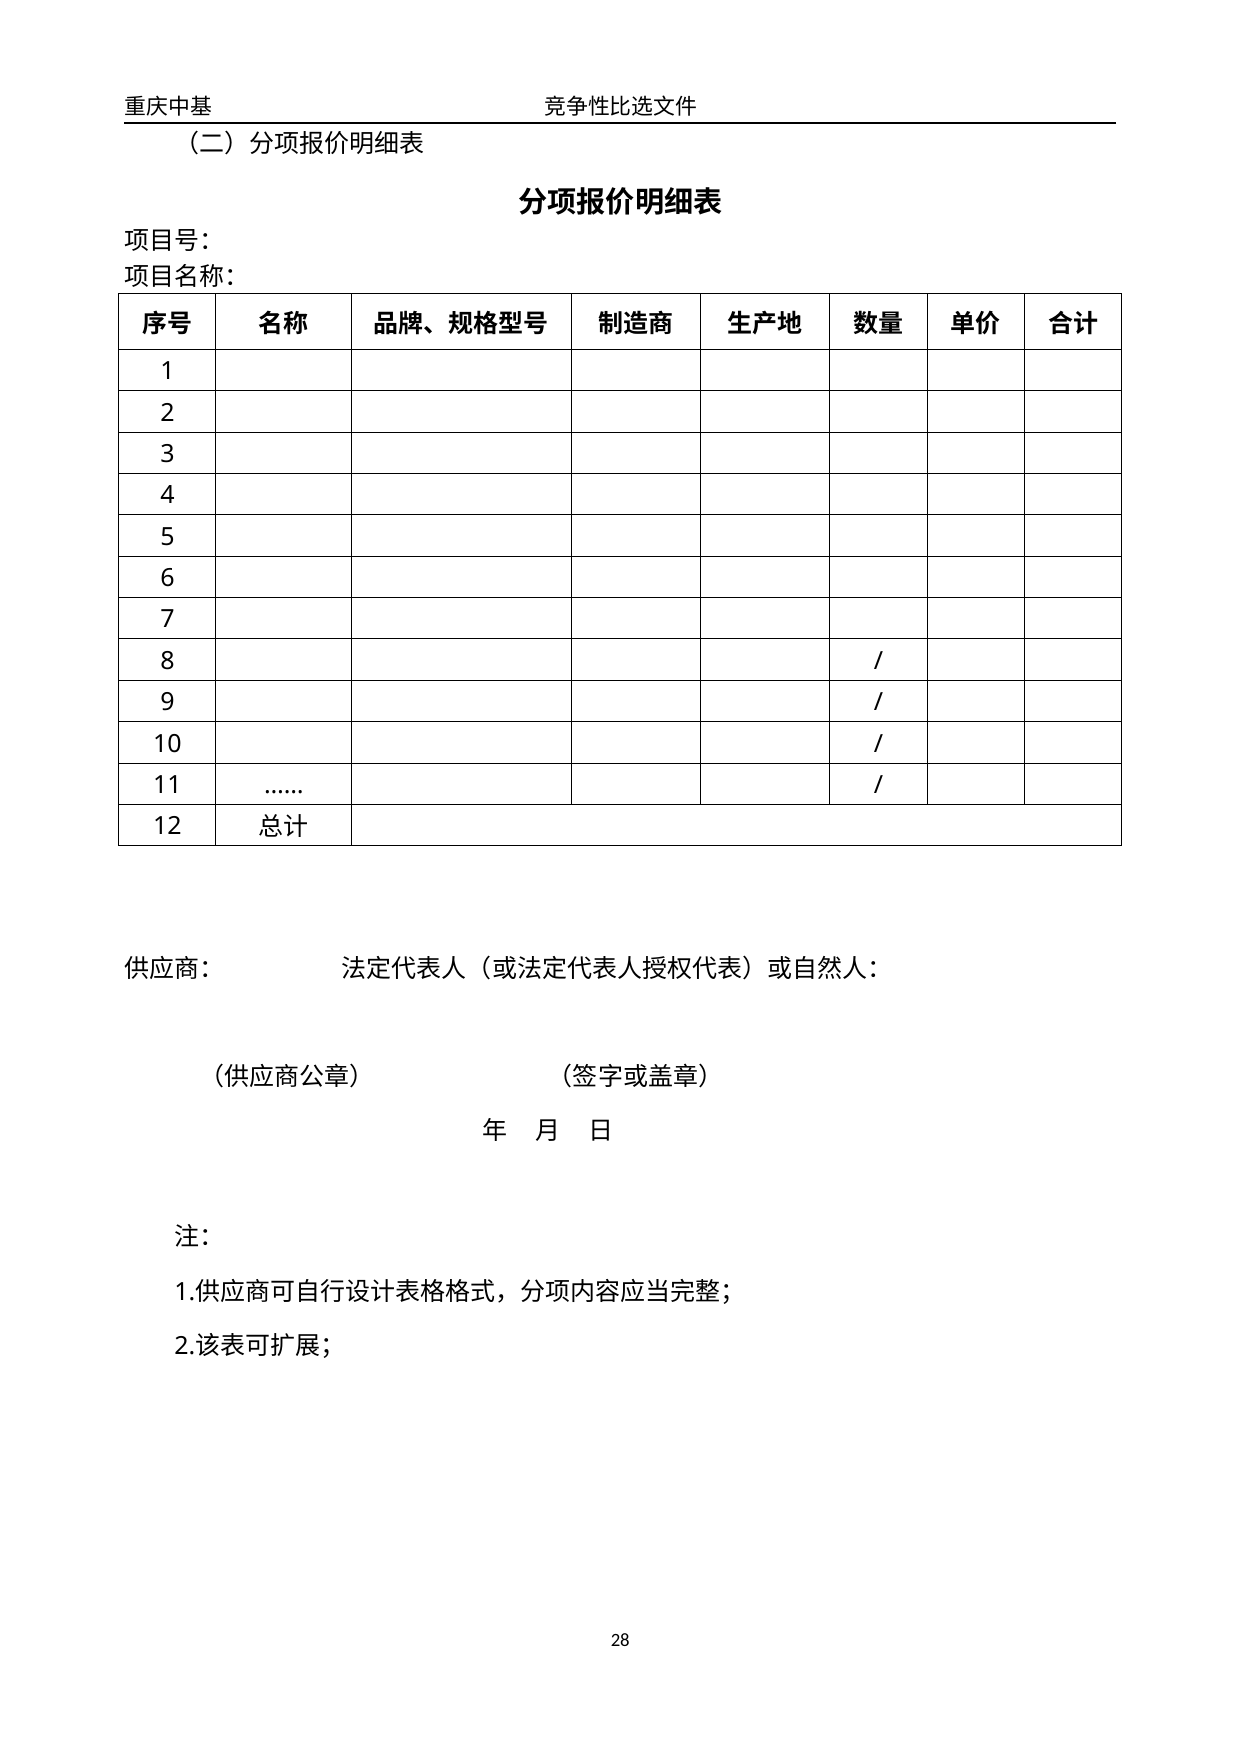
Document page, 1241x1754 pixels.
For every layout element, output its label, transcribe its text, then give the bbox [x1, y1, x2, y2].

table_cell 10 [119, 722, 215, 762]
table_cell [352, 722, 571, 762]
table_header 序号 [119, 294, 215, 349]
table_cell [1025, 681, 1121, 721]
table_cell [352, 515, 571, 556]
table_cell [1025, 722, 1121, 762]
table_cell [701, 433, 829, 473]
table_cell [216, 557, 351, 597]
text （二）分项报价明细表 [124, 124, 1116, 160]
text 项目号： [124, 221, 1116, 257]
table_cell [830, 433, 927, 473]
table_cell 7 [119, 598, 215, 638]
table_cell [572, 764, 700, 804]
table_header 生产地 [701, 294, 829, 349]
table_cell [701, 474, 829, 514]
table_header 数量 [830, 294, 927, 349]
table_cell [216, 391, 351, 432]
table_cell 8 [119, 639, 215, 680]
table_cell 9 [119, 681, 215, 721]
text 项目名称： [124, 257, 1116, 293]
table_cell [352, 433, 571, 473]
table_cell [928, 474, 1024, 514]
text 年 月 日 [124, 1110, 1116, 1147]
table_cell [216, 598, 351, 638]
table_cell / [830, 722, 927, 762]
table_cell [1025, 433, 1121, 473]
table_cell [830, 557, 927, 597]
text 供应商： 法定代表人（或法定代表人授权代表）或自然人： [124, 948, 1116, 984]
table_cell 2 [119, 391, 215, 432]
table_cell [572, 391, 700, 432]
table_cell [572, 515, 700, 556]
table_cell 5 [119, 515, 215, 556]
table_header 制造商 [572, 294, 700, 349]
table_cell [701, 598, 829, 638]
table_cell [1025, 350, 1121, 390]
table_cell [216, 681, 351, 721]
table_cell 11 [119, 764, 215, 804]
table_header 合计 [1025, 294, 1121, 349]
table_header 品牌、规格型号 [352, 294, 571, 349]
table_cell 1 [119, 350, 215, 390]
table_cell [216, 515, 351, 556]
table_cell [1025, 557, 1121, 597]
table_cell 3 [119, 433, 215, 473]
table_cell [701, 722, 829, 762]
table_cell [352, 805, 1121, 845]
table_cell / [830, 681, 927, 721]
table_cell [701, 515, 829, 556]
table_cell [928, 391, 1024, 432]
table_cell [216, 639, 351, 680]
table_cell [1025, 764, 1121, 804]
table_header 名称 [216, 294, 351, 349]
table_cell [1025, 474, 1121, 514]
table_cell [701, 557, 829, 597]
table_cell [1025, 391, 1121, 432]
table_cell [216, 474, 351, 514]
table_cell [216, 350, 351, 390]
table_cell 6 [119, 557, 215, 597]
table_cell [572, 557, 700, 597]
table_cell [928, 639, 1024, 680]
table_cell [830, 350, 927, 390]
text 1.供应商可自行设计表格格式，分项内容应当完整； [124, 1271, 1116, 1307]
table_cell [830, 515, 927, 556]
table_cell [572, 474, 700, 514]
table_cell [1025, 515, 1121, 556]
table_cell [701, 639, 829, 680]
table_cell [1025, 598, 1121, 638]
table_cell …… [216, 764, 351, 804]
table_cell [928, 598, 1024, 638]
table_cell 4 [119, 474, 215, 514]
table_cell [701, 391, 829, 432]
table_cell [701, 764, 829, 804]
table_cell [928, 433, 1024, 473]
table_cell [830, 391, 927, 432]
table_cell 总计 [216, 805, 351, 845]
table_cell [352, 474, 571, 514]
table_cell [352, 391, 571, 432]
text 2.该表可扩展； [124, 1326, 1116, 1362]
table_cell [830, 474, 927, 514]
table_cell [216, 722, 351, 762]
table_cell [572, 722, 700, 762]
table_cell / [830, 764, 927, 804]
text （供应商公章） （签字或盖章） [124, 1056, 1116, 1092]
table_cell / [830, 639, 927, 680]
table_cell [572, 433, 700, 473]
table_cell [928, 350, 1024, 390]
text 注： [124, 1217, 1116, 1253]
table_cell [352, 598, 571, 638]
table_cell [701, 350, 829, 390]
table_cell [928, 681, 1024, 721]
table_cell [572, 350, 700, 390]
table_cell [216, 433, 351, 473]
table_cell [572, 598, 700, 638]
table_cell [352, 557, 571, 597]
table_cell [352, 639, 571, 680]
table_cell [352, 350, 571, 390]
table_cell [572, 639, 700, 680]
text 分项报价明细表 [124, 178, 1116, 221]
table_cell [1025, 639, 1121, 680]
table_cell [928, 515, 1024, 556]
table_cell [352, 764, 571, 804]
table_cell [928, 722, 1024, 762]
table_cell [928, 557, 1024, 597]
table_cell [352, 681, 571, 721]
table_cell [830, 598, 927, 638]
table_cell 12 [119, 805, 215, 845]
table_header 单价 [928, 294, 1024, 349]
table_cell [701, 681, 829, 721]
table_cell [572, 681, 700, 721]
table_cell [928, 764, 1024, 804]
